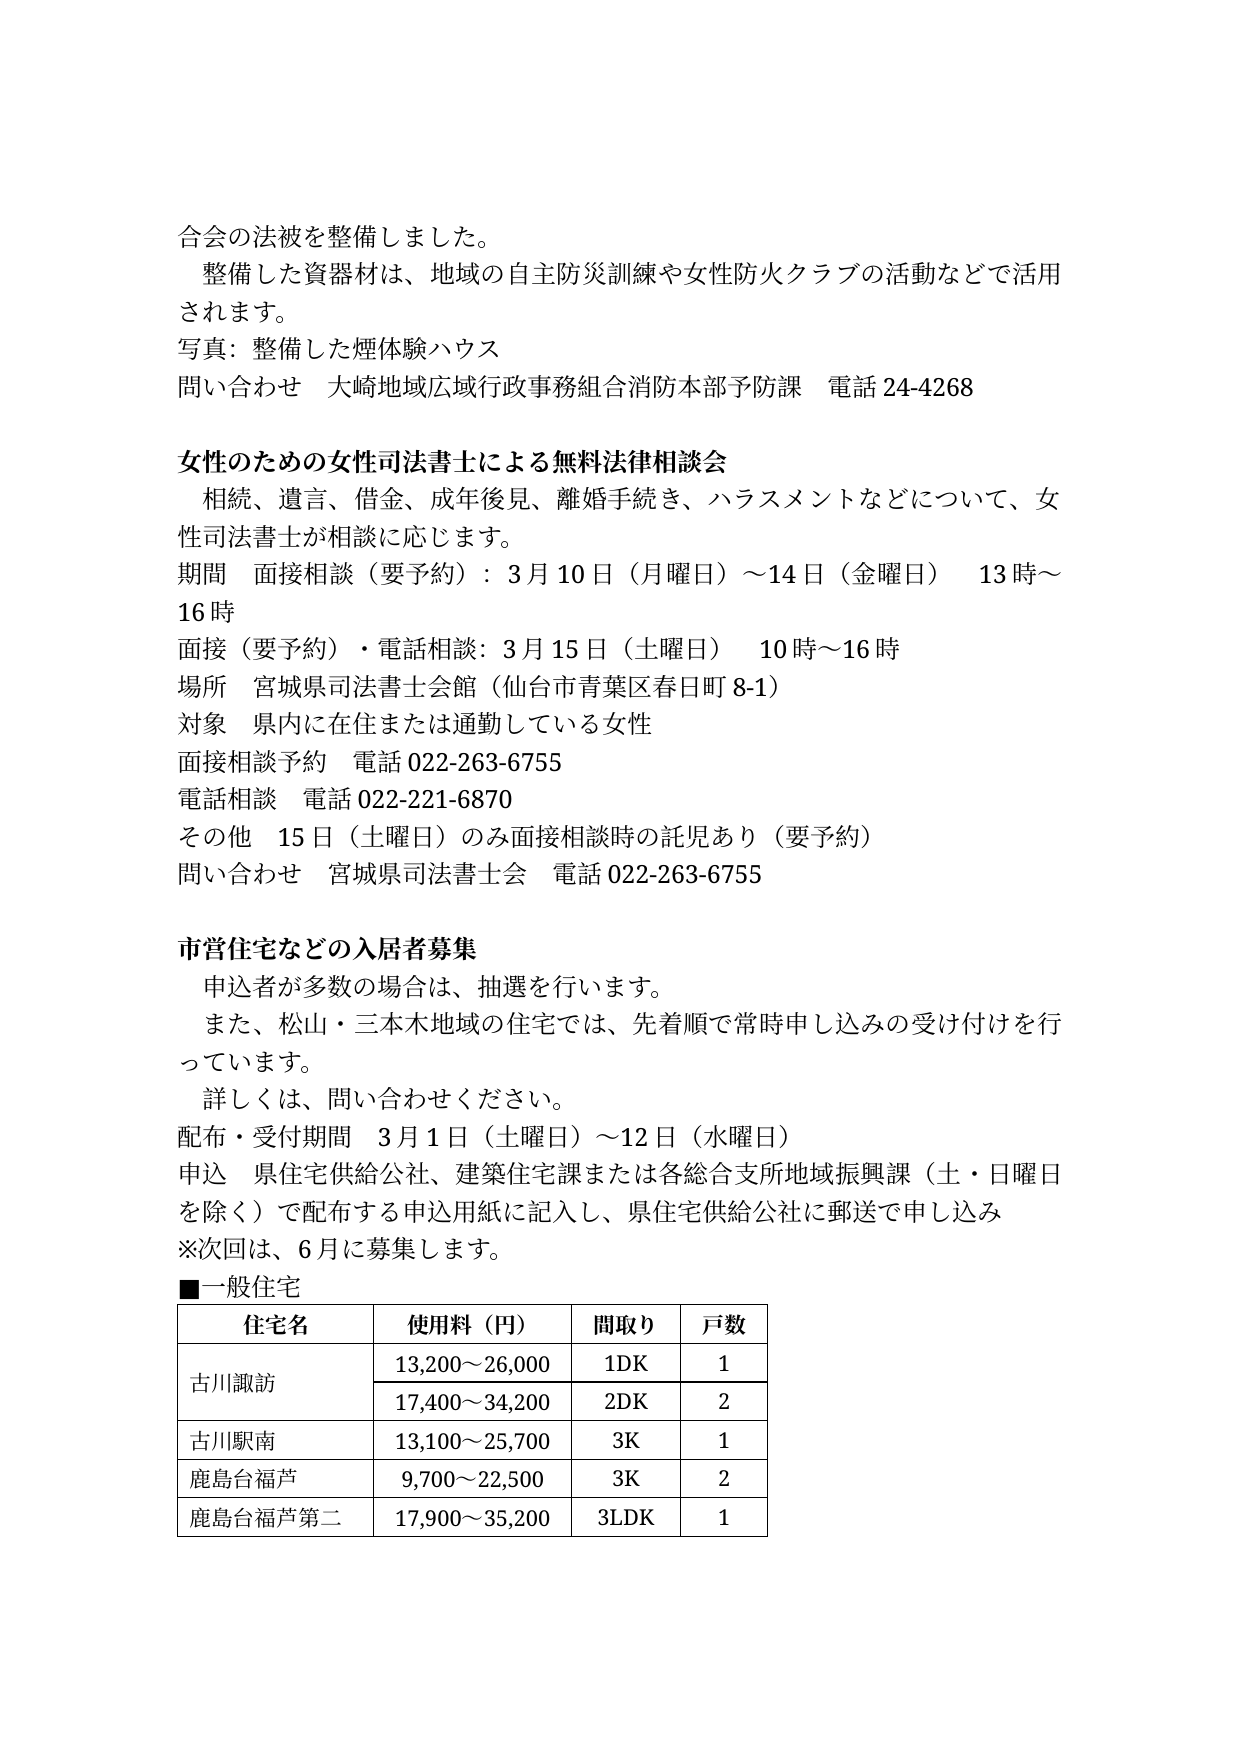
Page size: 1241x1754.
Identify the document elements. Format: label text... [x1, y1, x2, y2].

table_cell 古川駅南 [178, 1421, 373, 1458]
table_cell 1 [681, 1498, 767, 1536]
text 配布・受付期間 3月1日（土曜日）～12日（水曜日） [177, 1117, 1063, 1154]
table_header 住宅名 [178, 1305, 373, 1343]
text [177, 217, 1063, 254]
text ■一般住宅 [177, 1267, 1063, 1304]
table_cell 1DK [572, 1344, 680, 1381]
table_cell 13,200～26,000 [374, 1344, 571, 1381]
text 申込 県住宅供給公社、建築住宅課または各総合支所地域振興課（土・日曜日を除く）で配布する申込用紙に記入し、県住宅供給公社に郵送で申し込み [177, 1154, 1063, 1229]
text 相続、遺言、借金、成年後見、離婚手続き、ハラスメントなどについて、女性司法書士が相談に応じます。 [177, 479, 1063, 554]
table_cell 9,700～22,500 [374, 1460, 571, 1497]
text 申込者が多数の場合は、抽選を行います。 [177, 967, 1063, 1004]
table_cell 3K [572, 1421, 680, 1458]
text 詳しくは、問い合わせください。 [177, 1079, 1063, 1117]
text 問い合わせ 大崎地域広域行政事務組合消防本部予防課 電話24-4268 [177, 367, 1063, 404]
text 女性のための女性司法書士による無料法律相談会 [177, 442, 1063, 479]
text 写真：整備した煙体験ハウス [177, 329, 1063, 367]
table_header 使用料（円） [374, 1305, 571, 1343]
text 電話相談 電話022-221-6870 [177, 779, 1063, 817]
table_cell 2 [681, 1460, 767, 1497]
text 期間 面接相談（要予約）：3月10日（月曜日）～14日（金曜日） 13時～16時 [177, 554, 1063, 629]
table_cell 1 [681, 1421, 767, 1458]
table_cell 17,900～35,200 [374, 1498, 571, 1536]
table_cell 3K [572, 1460, 680, 1497]
text 整備した資器材は、地域の自主防災訓練や女性防火クラブの活動などで活用されます。 [177, 254, 1063, 329]
table_header 間取り [572, 1305, 680, 1343]
text 面接（要予約）・電話相談：3月15日（土曜日） 10時～16時 [177, 629, 1063, 667]
text ※次回は、6月に募集します。 [177, 1229, 1063, 1267]
text その他 15日（土曜日）のみ面接相談時の託児あり（要予約） [177, 817, 1063, 854]
table_header 戸数 [681, 1305, 767, 1343]
table_cell 2DK [572, 1383, 680, 1420]
table_cell 古川諏訪 [178, 1344, 373, 1420]
table_cell 17,400～34,200 [374, 1383, 571, 1420]
table_cell 鹿島台福芦第二 [178, 1498, 373, 1536]
table_cell 13,100～25,700 [374, 1421, 571, 1458]
text 場所 宮城県司法書士会館（仙台市青葉区春日町8-1） [177, 667, 1063, 704]
text 市営住宅などの入居者募集 [177, 929, 1063, 967]
table_cell 1 [681, 1344, 767, 1381]
text 面接相談予約 電話022-263-6755 [177, 742, 1063, 779]
text 対象 県内に在住または通勤している女性 [177, 704, 1063, 742]
text 問い合わせ 宮城県司法書士会 電話022-263-6755 [177, 854, 1063, 892]
table_cell 2 [681, 1383, 767, 1420]
table_cell 3LDK [572, 1498, 680, 1536]
table_cell 鹿島台福芦 [178, 1460, 373, 1497]
text また、松山・三本木地域の住宅では、先着順で常時申し込みの受け付けを行っています。 [177, 1004, 1063, 1079]
